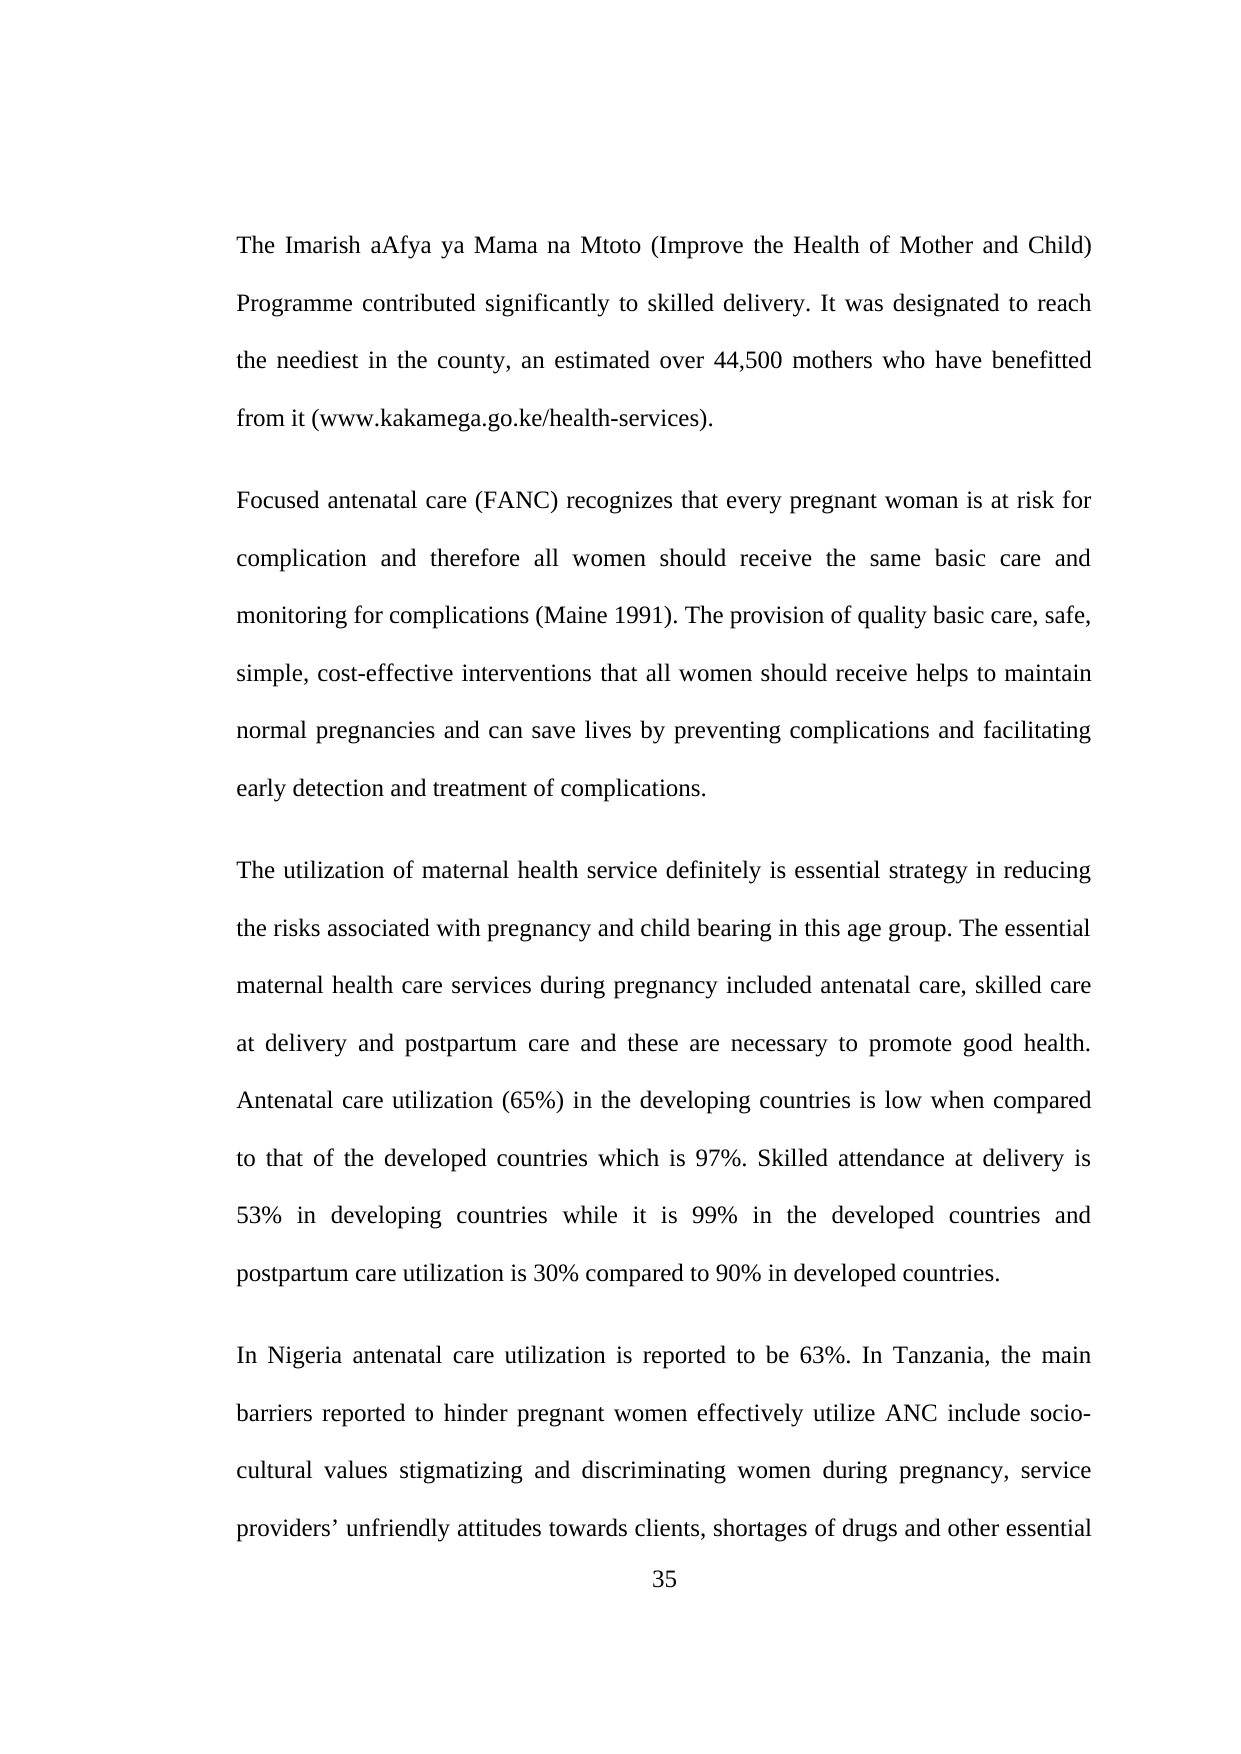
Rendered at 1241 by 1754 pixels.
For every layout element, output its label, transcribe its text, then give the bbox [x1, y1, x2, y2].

text The utilization of maternal health service definitely is essential strategy in reducing the risks associated with pregnancy and child bearing in this age group. The essential maternal health care services during pregnancy included antenatal care, skilled care at delivery and postpartum care and these are necessary to promote good health. Antenatal care utilization (65%) in the developing countries is low when compared to that of the developed countries which is 97%. Skilled attendance at delivery is 53% in developing countries while it is 99% in the developed countries and postpartum care utilization is 30% compared to 90% in developed countries. [236, 855, 1092, 1286]
text The Imarish aAfya ya Mama na Mtoto (Improve the Health of Mother and Child) Programme contributed significantly to skilled delivery. It was designated to reach the neediest in the county, an estimated over 44,500 mothers who have benefitted from it (www.kakamega.go.ke/health-services). [236, 230, 1092, 431]
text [236, 1340, 1092, 1541]
text Focused antenatal care (FANC) recognizes that every pregnant woman is at risk for complication and therefore all women should receive the same basic care and monitoring for complications (Maine 1991). The provision of quality basic care, safe, simple, cost-effective interventions that all women should receive helps to maintain normal pregnancies and can save lives by preventing complications and facilitating early detection and treatment of complications. [236, 485, 1092, 801]
